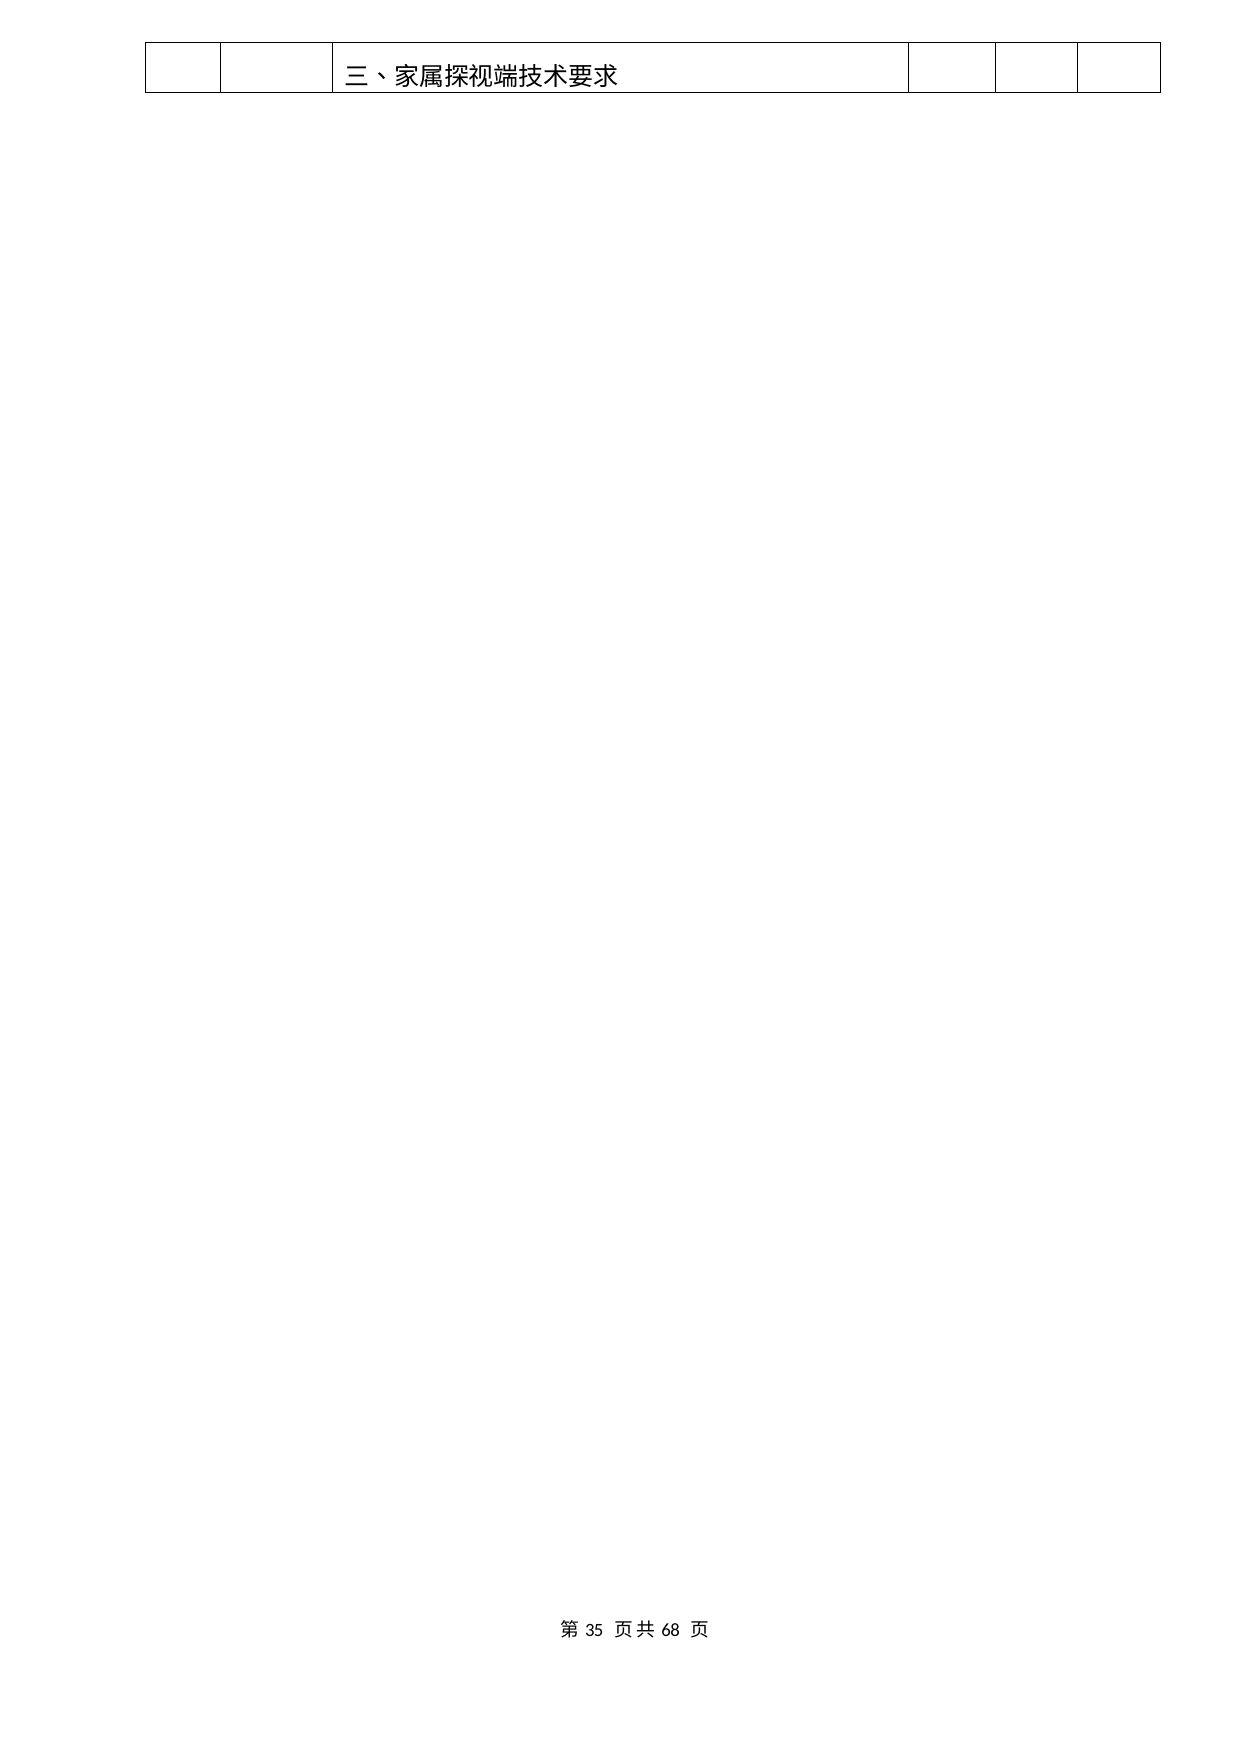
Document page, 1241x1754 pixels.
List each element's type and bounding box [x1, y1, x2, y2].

table_cell [146, 43, 220, 92]
table_cell [333, 43, 908, 92]
table_cell [996, 43, 1077, 92]
table_cell [221, 43, 332, 92]
table_cell [909, 43, 995, 92]
table_cell [1078, 43, 1160, 92]
